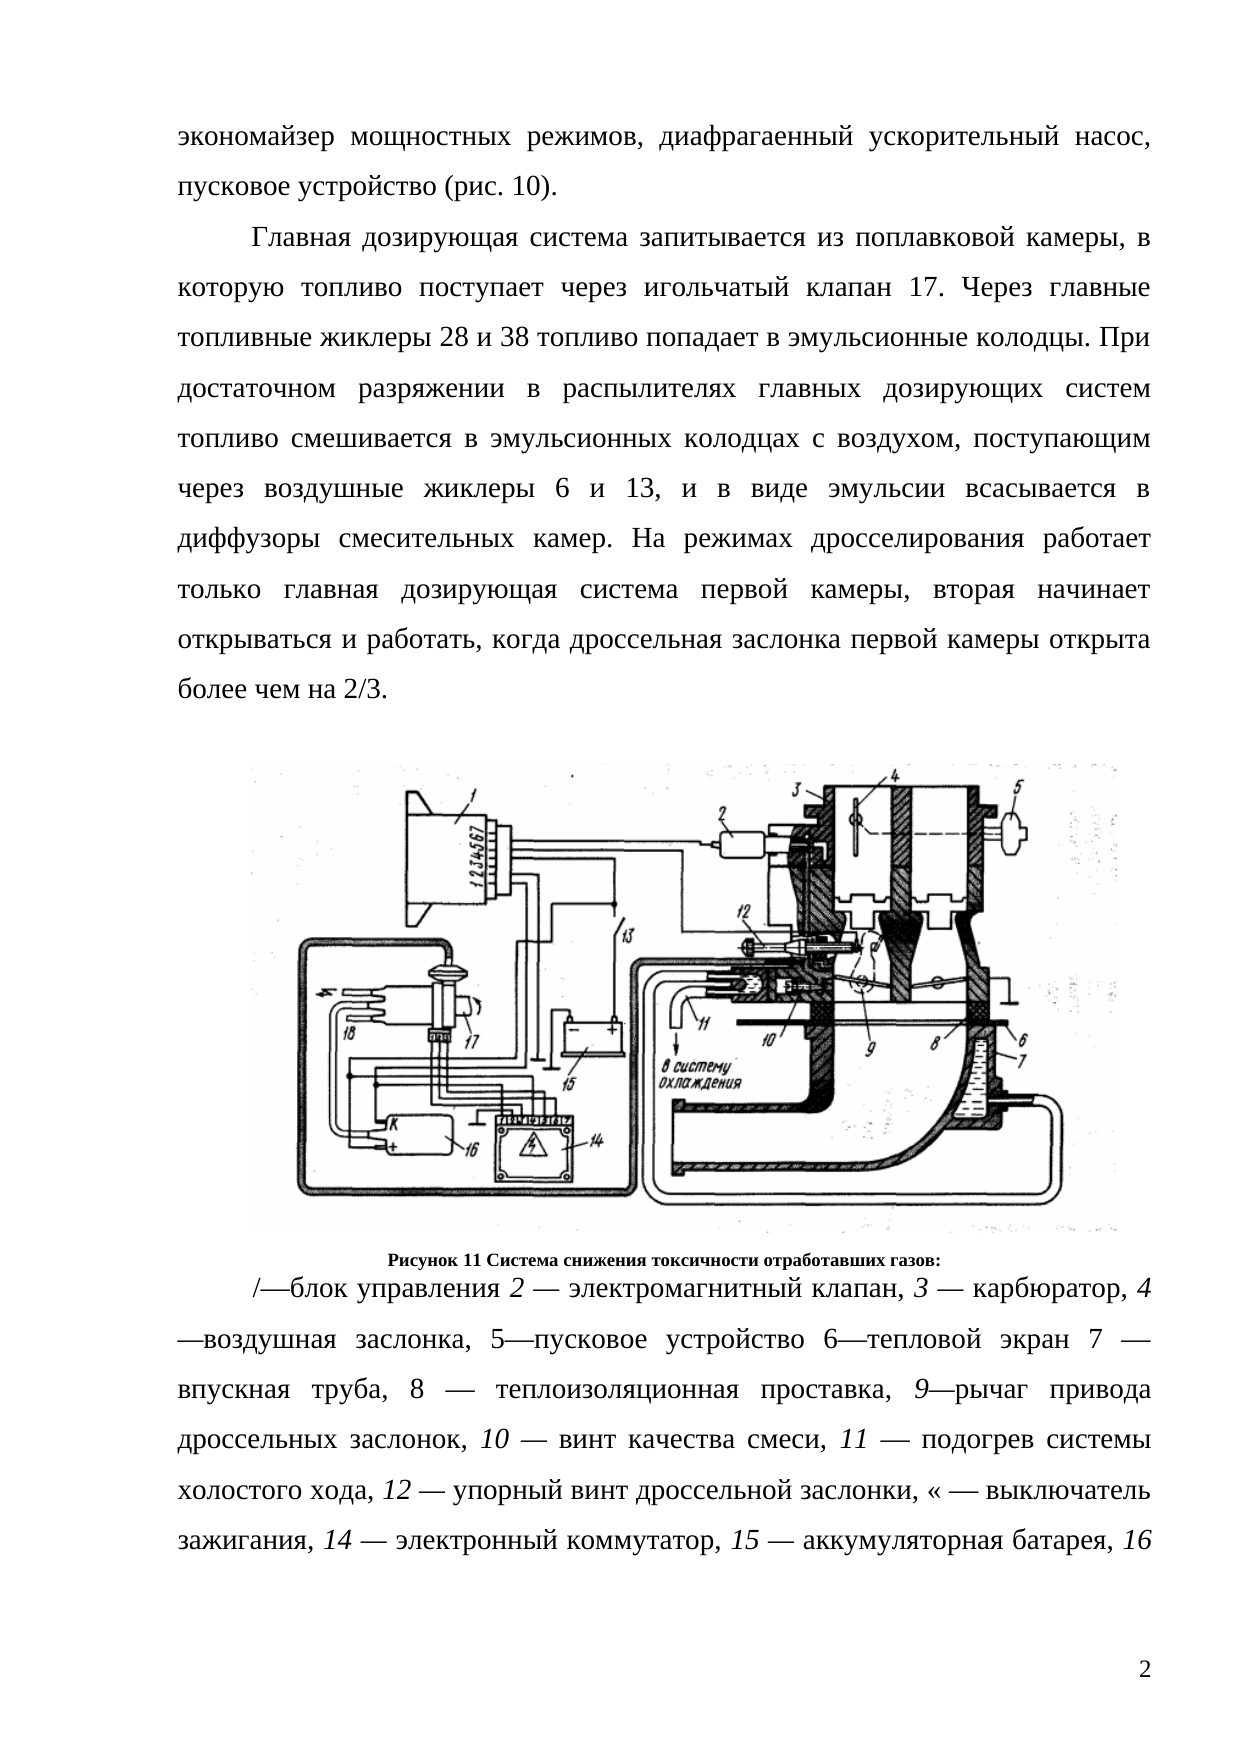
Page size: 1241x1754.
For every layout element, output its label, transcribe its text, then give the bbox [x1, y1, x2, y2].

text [177, 1271, 1152, 1556]
text Главная дозирующая система запитывается из поплавковой камеры, в которую топливо поступает через игольчатый клапан 17. Через главные топливные жиклеры 28 и 38 топливо попадает в эмульсионные колодцы. При достаточном разряжении в распылителях главных дозирующих систем топливо смешивается в эмульсионных колодцах с воздухом, поступающим через воздушные жиклеры 6 и 13, и в виде эмульсии всасывается в диффузоры смесительных камер. На режимах дросселирования работает только главная дозирующая система первой камеры, вторая начинает открываться и работать, когда дроссельная заслонка первой камеры открыта более чем на 2/3. [177, 219, 1152, 705]
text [177, 118, 1152, 202]
text Рисунок 11 Система снижения токсичности отработавших газов: [177, 1249, 1152, 1271]
picture [251, 764, 1117, 1233]
